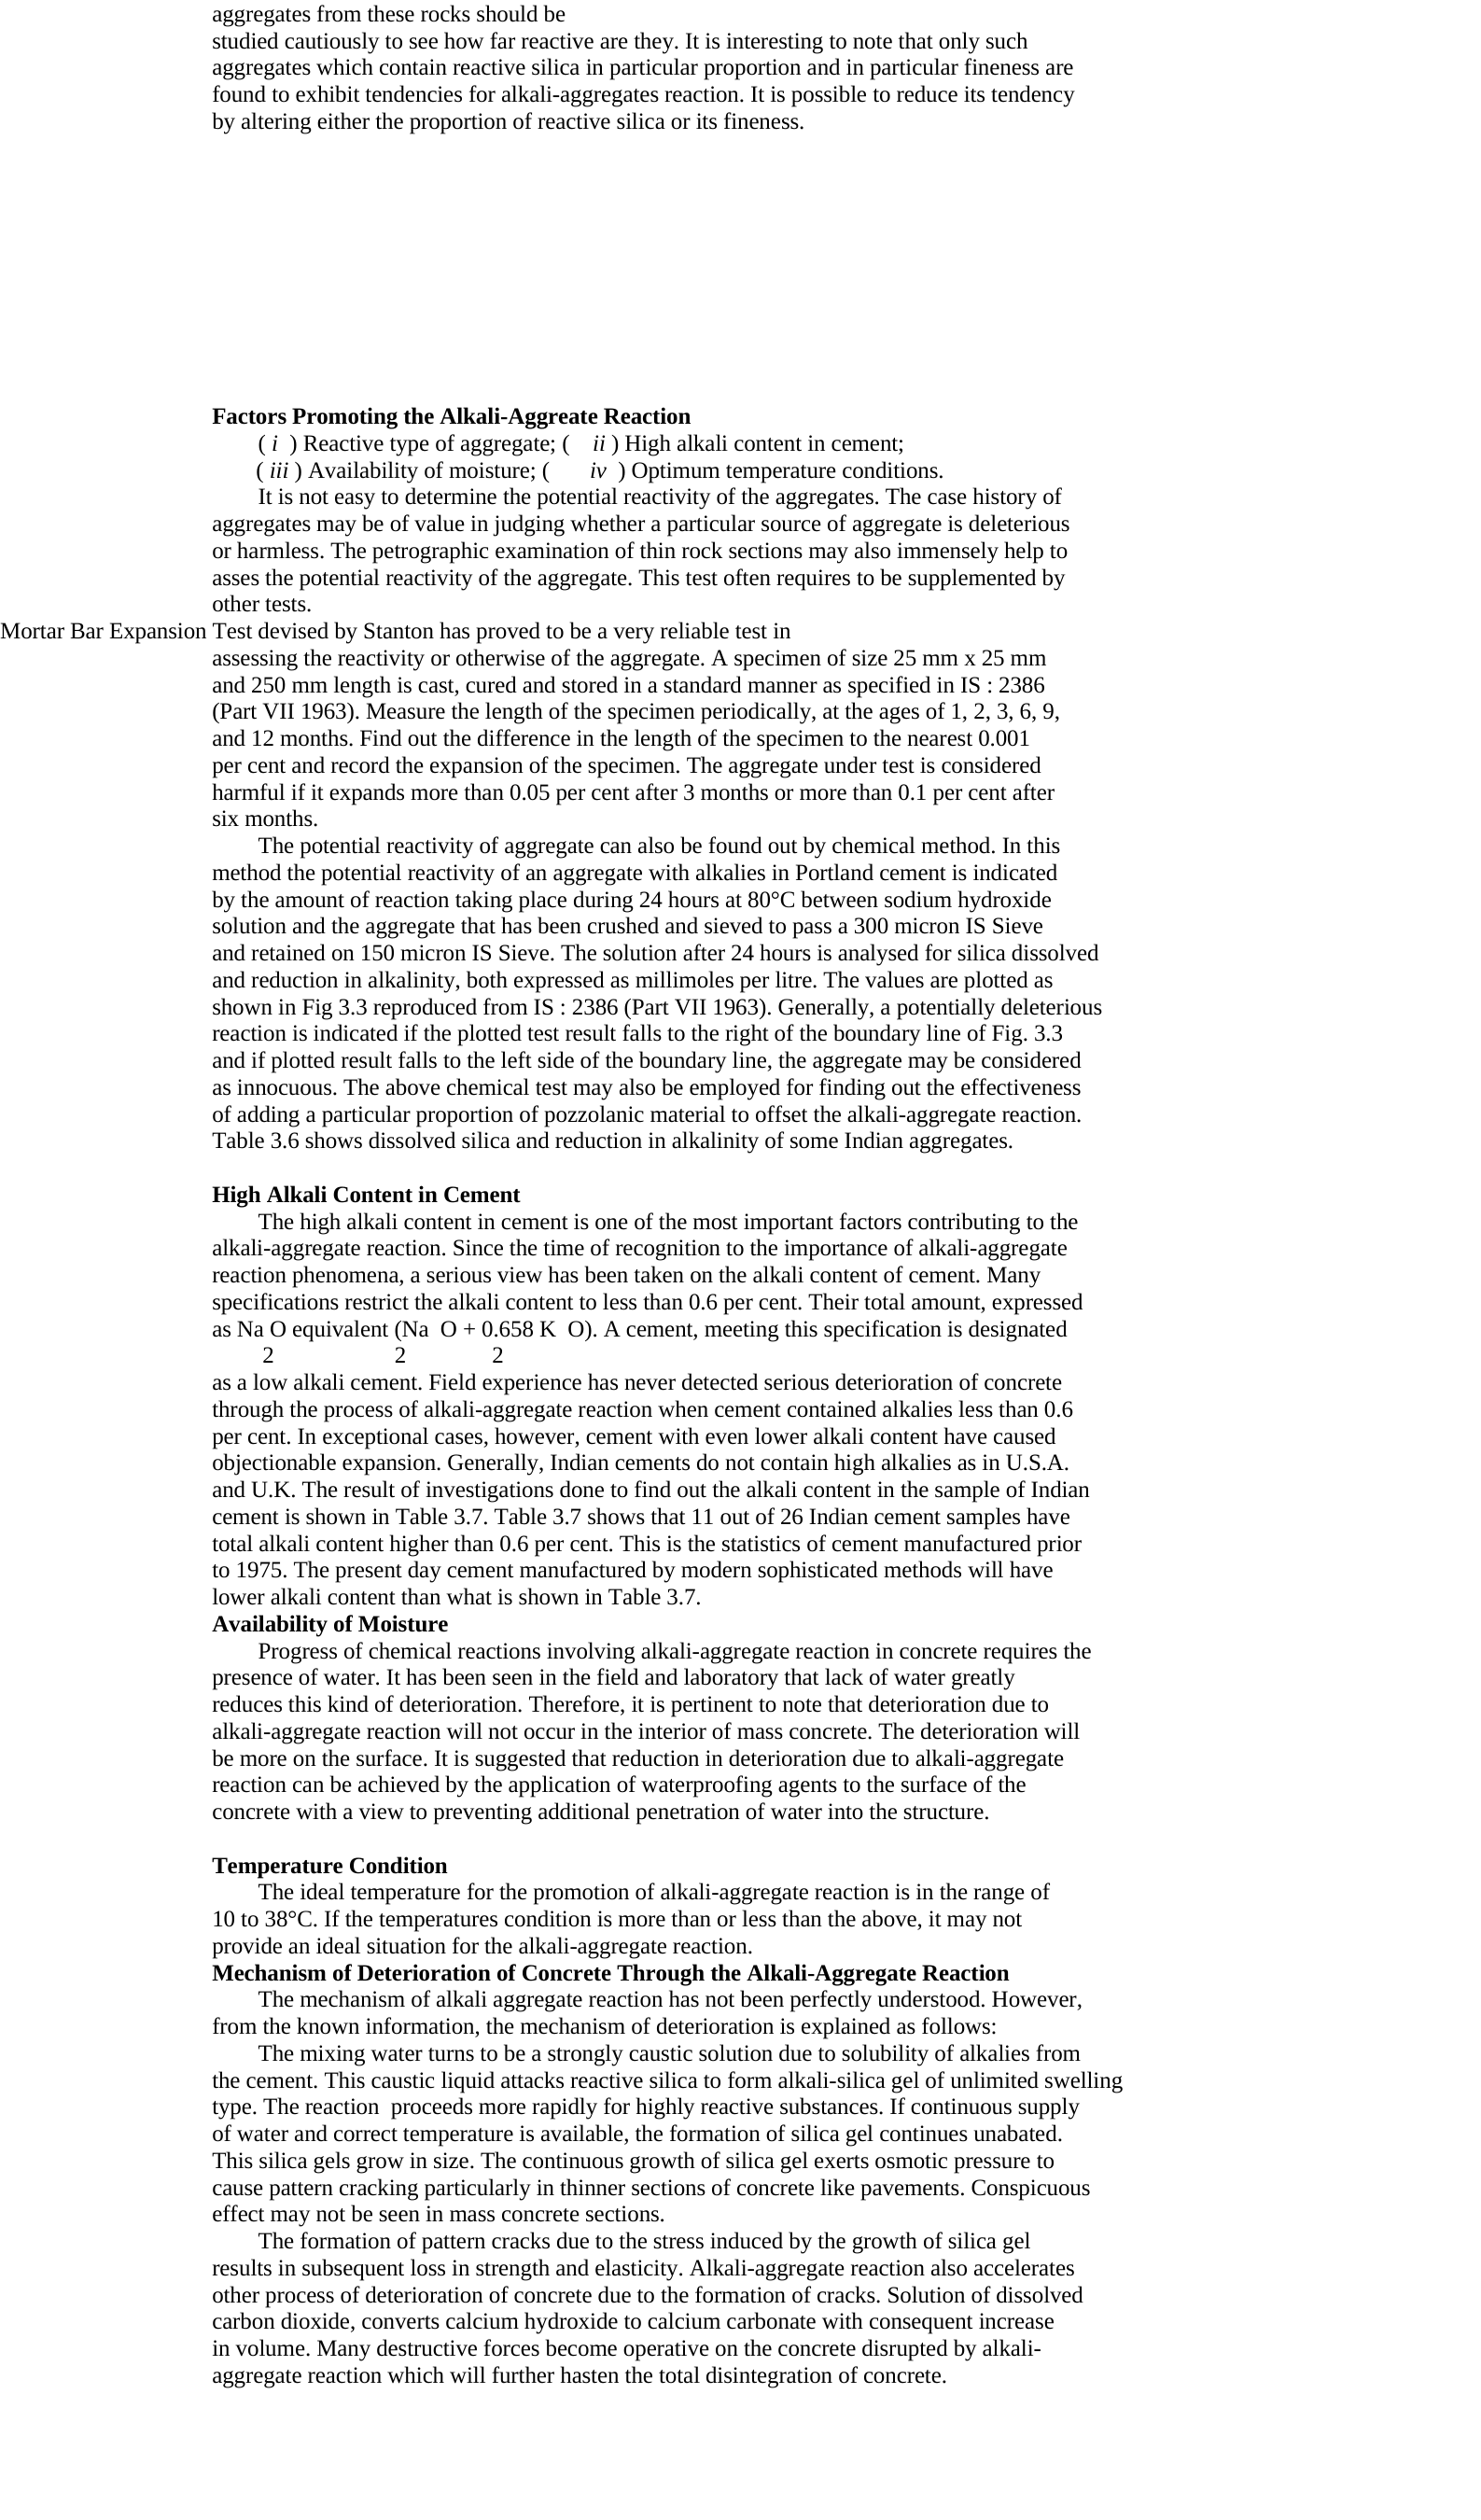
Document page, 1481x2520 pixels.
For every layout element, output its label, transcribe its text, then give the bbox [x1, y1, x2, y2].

text of water and correct temperature is available, the formation of silica gel continues unabated. [212, 2120, 1481, 2147]
text reaction phenomena, a serious view has been taken on the alkali content of cement. Many [212, 1261, 1481, 1288]
text cement is shown in Table 3.7. Table 3.7 shows that 11 out of 26 Indian cement samples have [212, 1503, 1481, 1530]
text by altering either the proportion of reactive silica or its fineness. [212, 107, 1481, 134]
text alkali-aggregate reaction will not occur in the interior of mass concrete. The deterioration will [212, 1717, 1481, 1744]
text The mixing water turns to be a strongly caustic solution due to solubility of alkalies from [258, 2039, 1481, 2066]
text High Alkali Content in Cement [212, 1181, 1481, 1208]
text harmful if it expands more than 0.05 per cent after 3 months or more than 0.1 per cent after [212, 778, 1481, 805]
text solution and the aggregate that has been crushed and sieved to pass a 300 micron IS Sieve [212, 912, 1481, 939]
text and U.K. The result of investigations done to find out the alkali content in the sample of Indian [212, 1476, 1481, 1503]
text per cent and record the expansion of the specimen. The aggregate under test is considered [212, 751, 1481, 778]
text and if plotted result falls to the left side of the boundary line, the aggregate may be considered [212, 1046, 1481, 1073]
text shown in Fig 3.3 reproduced from IS : 2386 (Part VII 1963). Generally, a potentially deleterious [212, 993, 1481, 1019]
text studied cautiously to see how far reactive are they. It is interesting to note that only such [212, 27, 1481, 53]
text as a low alkali cement. Field experience has never detected serious deterioration of concrete [212, 1368, 1481, 1395]
text concrete with a view to preventing additional penetration of water into the structure. [212, 1798, 1481, 1825]
text Factors Promoting the Alkali-Aggreate Reaction [212, 402, 1481, 429]
text per cent. In exceptional cases, however, cement with even lower alkali content have caused [212, 1422, 1481, 1449]
text of adding a particular proportion of pozzolanic material to offset the alkali-aggregate reaction. [212, 1100, 1481, 1127]
text presence of water. It has been seen in the field and laboratory that lack of water greatly [212, 1663, 1481, 1690]
text to 1975. The present day cement manufactured by modern sophisticated methods will have [212, 1556, 1481, 1583]
text from the known information, the mechanism of deterioration is explained as follows: [212, 2012, 1481, 2039]
text cause pattern cracking particularly in thinner sections of concrete like pavements. Conspicuous [212, 2174, 1481, 2200]
text 10 to 38°C. If the temperatures condition is more than or less than the above, it may not [212, 1905, 1481, 1932]
text found to exhibit tendencies for alkali-aggregates reaction. It is possible to reduce its tendency [212, 80, 1481, 107]
text and 250 mm length is cast, cured and stored in a standard manner as specified in IS : 2386 [212, 671, 1481, 697]
text Mortar Bar Expansion Test devised by Stanton has proved to be a very reliable test in [0, 617, 1481, 644]
text Progress of chemical reactions involving alkali-aggregate reaction in concrete requires the [258, 1637, 1481, 1663]
text be more on the surface. It is suggested that reduction in deterioration due to alkali-aggregate [212, 1744, 1481, 1771]
text The ideal temperature for the promotion of alkali-aggregate reaction is in the range of [258, 1878, 1481, 1905]
text specifications restrict the alkali content to less than 0.6 per cent. Their total amount, expressed [212, 1288, 1481, 1315]
text in volume. Many destructive forces become operative on the concrete disrupted by alkali- [212, 2334, 1481, 2361]
text Availability of Moisture [212, 1610, 1481, 1637]
text total alkali content higher than 0.6 per cent. This is the statistics of cement manufactured prior [212, 1530, 1481, 1556]
text or harmless. The petrographic examination of thin rock sections may also immensely help to [212, 537, 1481, 564]
text asses the potential reactivity of the aggregate. This test often requires to be supplemented by [212, 564, 1481, 590]
text 2 2 2 [262, 1341, 1481, 1368]
text other tests. [212, 590, 1481, 617]
text the cement. This caustic liquid attacks reactive silica to form alkali-silica gel of unlimited swelling [212, 2066, 1481, 2093]
text reduces this kind of deterioration. Therefore, it is pertinent to note that deterioration due to [212, 1690, 1481, 1717]
text as innocuous. The above chemical test may also be employed for finding out the effectiveness [212, 1073, 1481, 1100]
text carbon dioxide, converts calcium hydroxide to calcium carbonate with consequent increase [212, 2307, 1481, 2334]
text Table 3.6 shows dissolved silica and reduction in alkalinity of some Indian aggregates. [212, 1127, 1481, 1154]
text reaction can be achieved by the application of waterproofing agents to the surface of the [212, 1771, 1481, 1798]
text results in subsequent loss in strength and elasticity. Alkali-aggregate reaction also accelerates [212, 2254, 1481, 2281]
text type. The reaction proceeds more rapidly for highly reactive substances. If continuous supply [212, 2093, 1481, 2120]
text lower alkali content than what is shown in Table 3.7. [212, 1583, 1481, 1610]
text Temperature Condition [212, 1852, 1481, 1878]
text The potential reactivity of aggregate can also be found out by chemical method. In this [258, 832, 1481, 859]
text aggregates which contain reactive silica in particular proportion and in particular fineness are [212, 53, 1481, 80]
text The mechanism of alkali aggregate reaction has not been perfectly understood. However, [258, 1985, 1481, 2012]
text This silica gels grow in size. The continuous growth of silica gel exerts osmotic pressure to [212, 2147, 1481, 2174]
text The high alkali content in cement is one of the most important factors contributing to the [258, 1208, 1481, 1234]
text through the process of alkali-aggregate reaction when cement contained alkalies less than 0.6 [212, 1395, 1481, 1422]
text The formation of pattern cracks due to the stress induced by the growth of silica gel [258, 2227, 1481, 2254]
text aggregate reaction which will further hasten the total disintegration of concrete. [212, 2361, 1481, 2388]
text as Na O equivalent (Na O + 0.658 K O). A cement, meeting this specification is designated [212, 1315, 1481, 1341]
text ( i ) Reactive type of aggregate; ( ii ) High alkali content in cement; [258, 429, 1481, 456]
text other process of deterioration of concrete due to the formation of cracks. Solution of dissolved [212, 2281, 1481, 2307]
text assessing the reactivity or otherwise of the aggregate. A specimen of size 25 mm x 25 mm [212, 644, 1481, 671]
text and 12 months. Find out the difference in the length of the specimen to the nearest 0.001 [212, 724, 1481, 751]
text six months. [212, 805, 1481, 832]
text alkali-aggregate reaction. Since the time of recognition to the importance of alkali-aggregate [212, 1234, 1481, 1261]
text provide an ideal situation for the alkali-aggregate reaction. [212, 1932, 1481, 1959]
text aggregates may be of value in judging whether a particular source of aggregate is deleterious [212, 510, 1481, 537]
text and reduction in alkalinity, both expressed as millimoles per litre. The values are plotted as [212, 966, 1481, 993]
text objectionable expansion. Generally, Indian cements do not contain high alkalies as in U.S.A. [212, 1449, 1481, 1476]
text ( iii ) Availability of moisture; ( iv ) Optimum temperature conditions. [256, 456, 1481, 483]
text by the amount of reaction taking place during 24 hours at 80°C between sodium hydroxide [212, 886, 1481, 912]
text aggregates from these rocks should be [212, 0, 1481, 27]
text method the potential reactivity of an aggregate with alkalies in Portland cement is indicated [212, 859, 1481, 886]
text reaction is indicated if the plotted test result falls to the right of the boundary line of Fig. 3.3 [212, 1019, 1481, 1046]
text (Part VII 1963). Measure the length of the specimen periodically, at the ages of 1, 2, 3, 6, 9, [212, 697, 1481, 724]
text effect may not be seen in mass concrete sections. [212, 2200, 1481, 2227]
text and retained on 150 micron IS Sieve. The solution after 24 hours is analysed for silica dissolved [212, 939, 1481, 966]
text Mechanism of Deterioration of Concrete Through the Alkali-Aggregate Reaction [212, 1959, 1481, 1985]
text It is not easy to determine the potential reactivity of the aggregates. The case history of [258, 483, 1481, 510]
